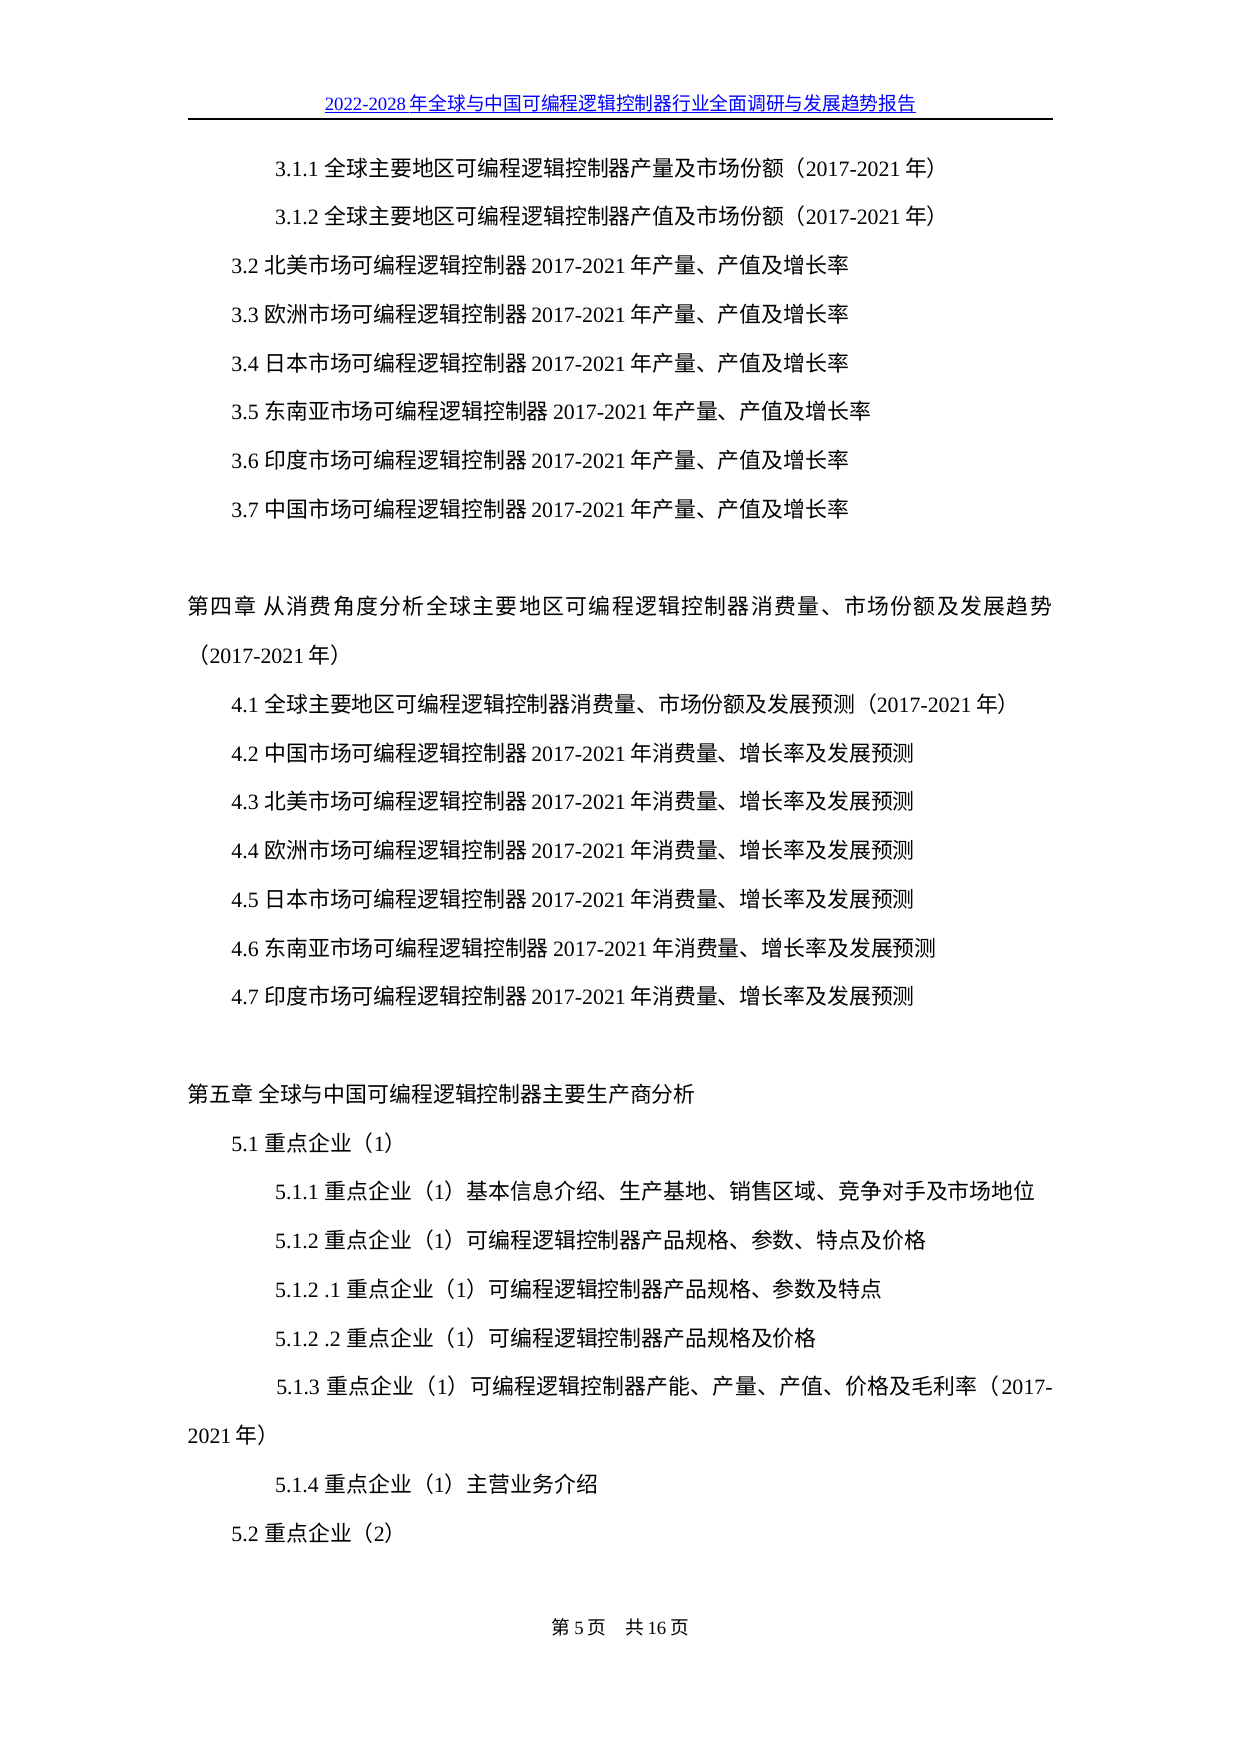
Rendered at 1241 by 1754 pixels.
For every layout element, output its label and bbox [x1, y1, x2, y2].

text [187, 150, 1053, 1548]
